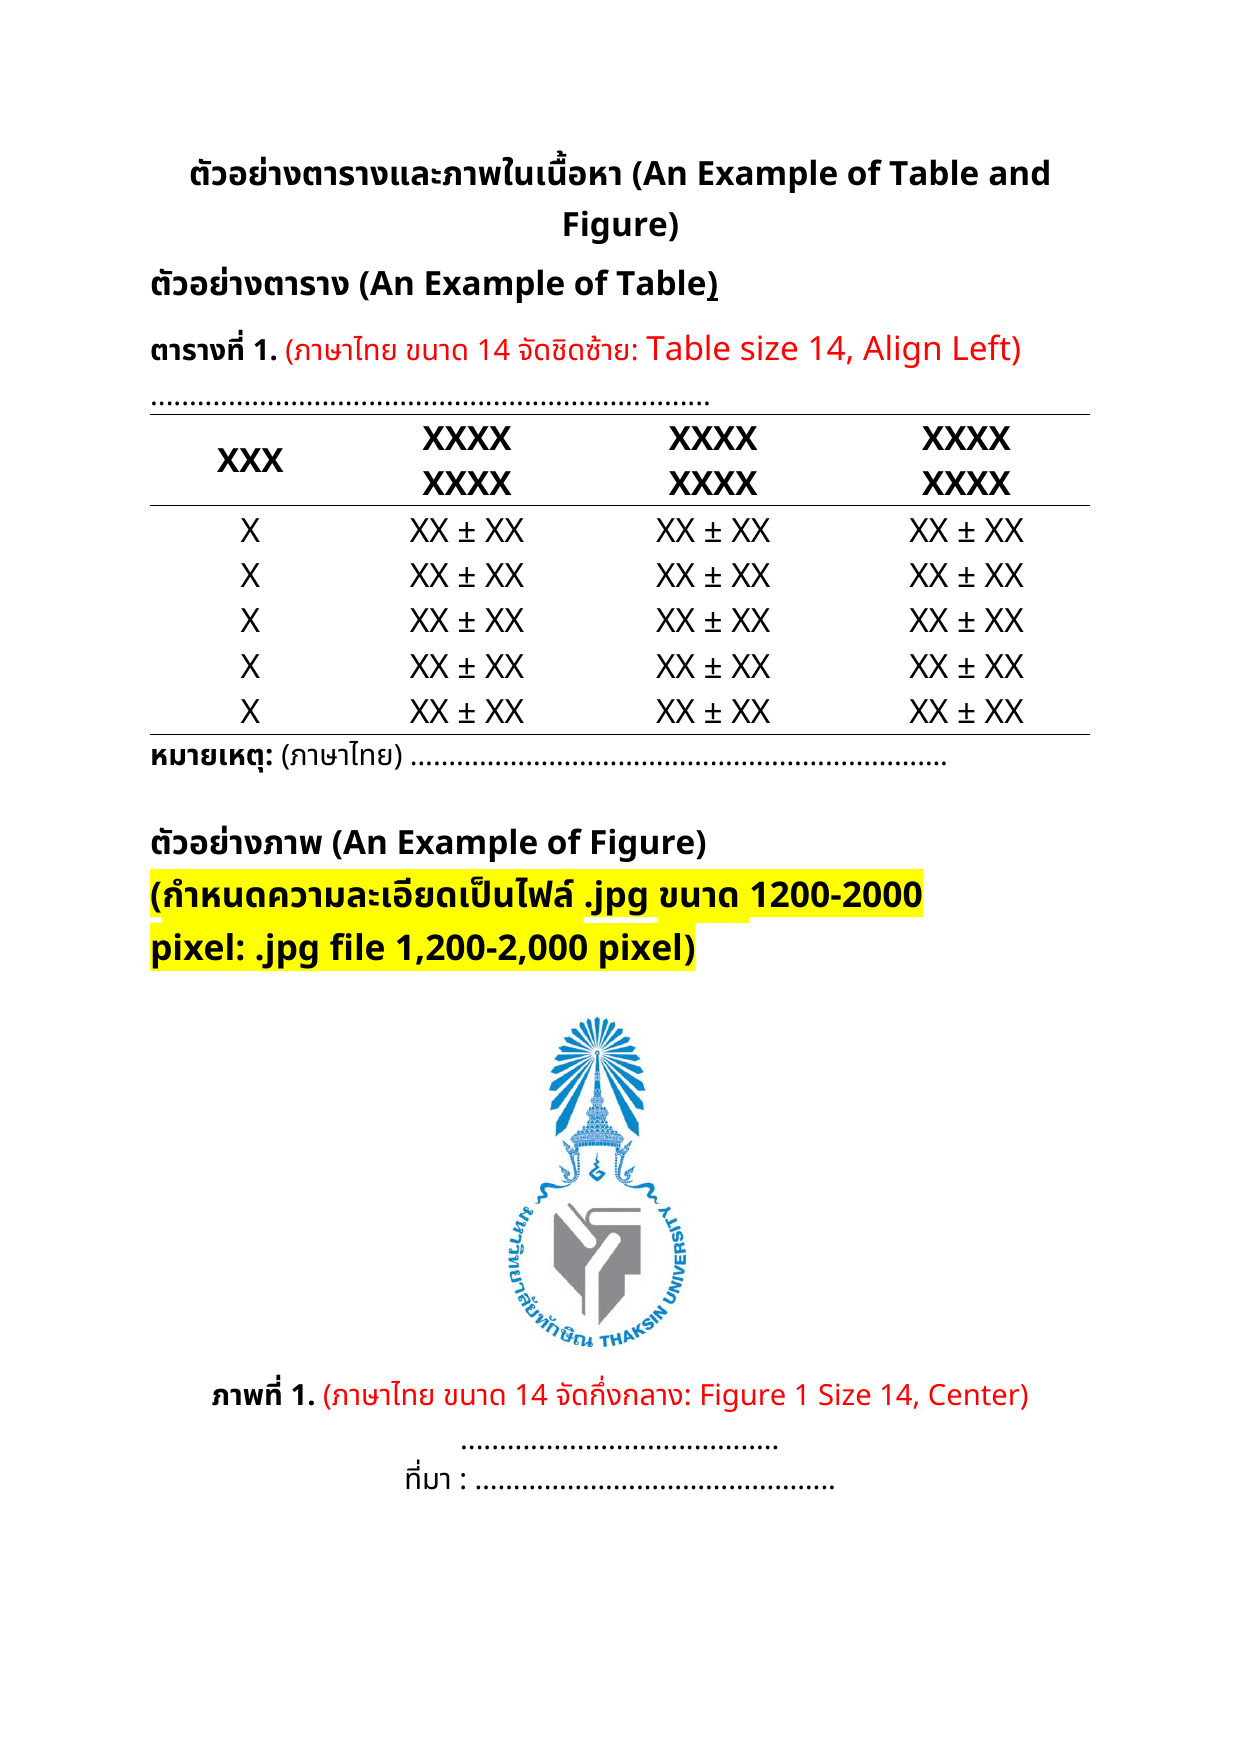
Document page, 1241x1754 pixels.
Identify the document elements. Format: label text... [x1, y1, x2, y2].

table_cell XX ± XX [350, 688, 583, 733]
table_cell X [150, 506, 350, 552]
table_cell XX ± XX [843, 552, 1090, 597]
table_header XXX [150, 415, 350, 505]
text ตัวอย่างตารางและภาพในเนื้อหา (An Example of Table and Figure) [150, 150, 1090, 246]
table_cell XX ± XX [350, 552, 583, 597]
table_cell X [150, 597, 350, 643]
text หมายเหตุ: (ภาษาไทย) ……………………………………………………………. [150, 735, 1090, 779]
subtitle ตัวอย่างตาราง (An Example of Table) [150, 260, 1090, 311]
table_cell XX ± XX [583, 643, 842, 688]
table_cell XX ± XX [583, 506, 842, 552]
table_cell X [150, 643, 350, 688]
text ตารางที่ 1. (ภาษาไทย ขนาด 14 จัดชิดซ้าย: Table size 14, Align Left) ........................................................................ [150, 325, 1090, 413]
table_header XXXX XXXX [350, 415, 583, 505]
table_cell XX ± XX [583, 597, 842, 643]
table_header XXXX XXXX [843, 415, 1090, 505]
table_cell XX ± XX [843, 688, 1090, 733]
table_cell X [150, 688, 350, 733]
table_cell XX ± XX [583, 552, 842, 597]
table_cell XX ± XX [350, 506, 583, 552]
picture [493, 1002, 698, 1361]
table_cell XX ± XX [843, 506, 1090, 552]
table_cell XX ± XX [350, 597, 583, 643]
text ที่มา : ……………………………………….. [150, 1458, 1090, 1503]
text ภาพที่ 1. (ภาษาไทย ขนาด 14 จัดกึ่งกลาง: Figure 1 Size 14, Center) ......................................... [150, 1374, 1090, 1458]
table_cell XX ± XX [843, 643, 1090, 688]
table_cell XX ± XX [843, 597, 1090, 643]
table_header XXXX XXXX [583, 415, 842, 505]
table_cell XX ± XX [583, 688, 842, 733]
table_cell X [150, 552, 350, 597]
table_cell XX ± XX [350, 643, 583, 688]
text ตัวอย่างภาพ (An Example of Figure) (กำหนดความละเอียดเป็นไฟล์ .jpg ขนาด 1200-2000 pixel: .jpg file 1,200-2,000 pixel) [150, 818, 1090, 971]
